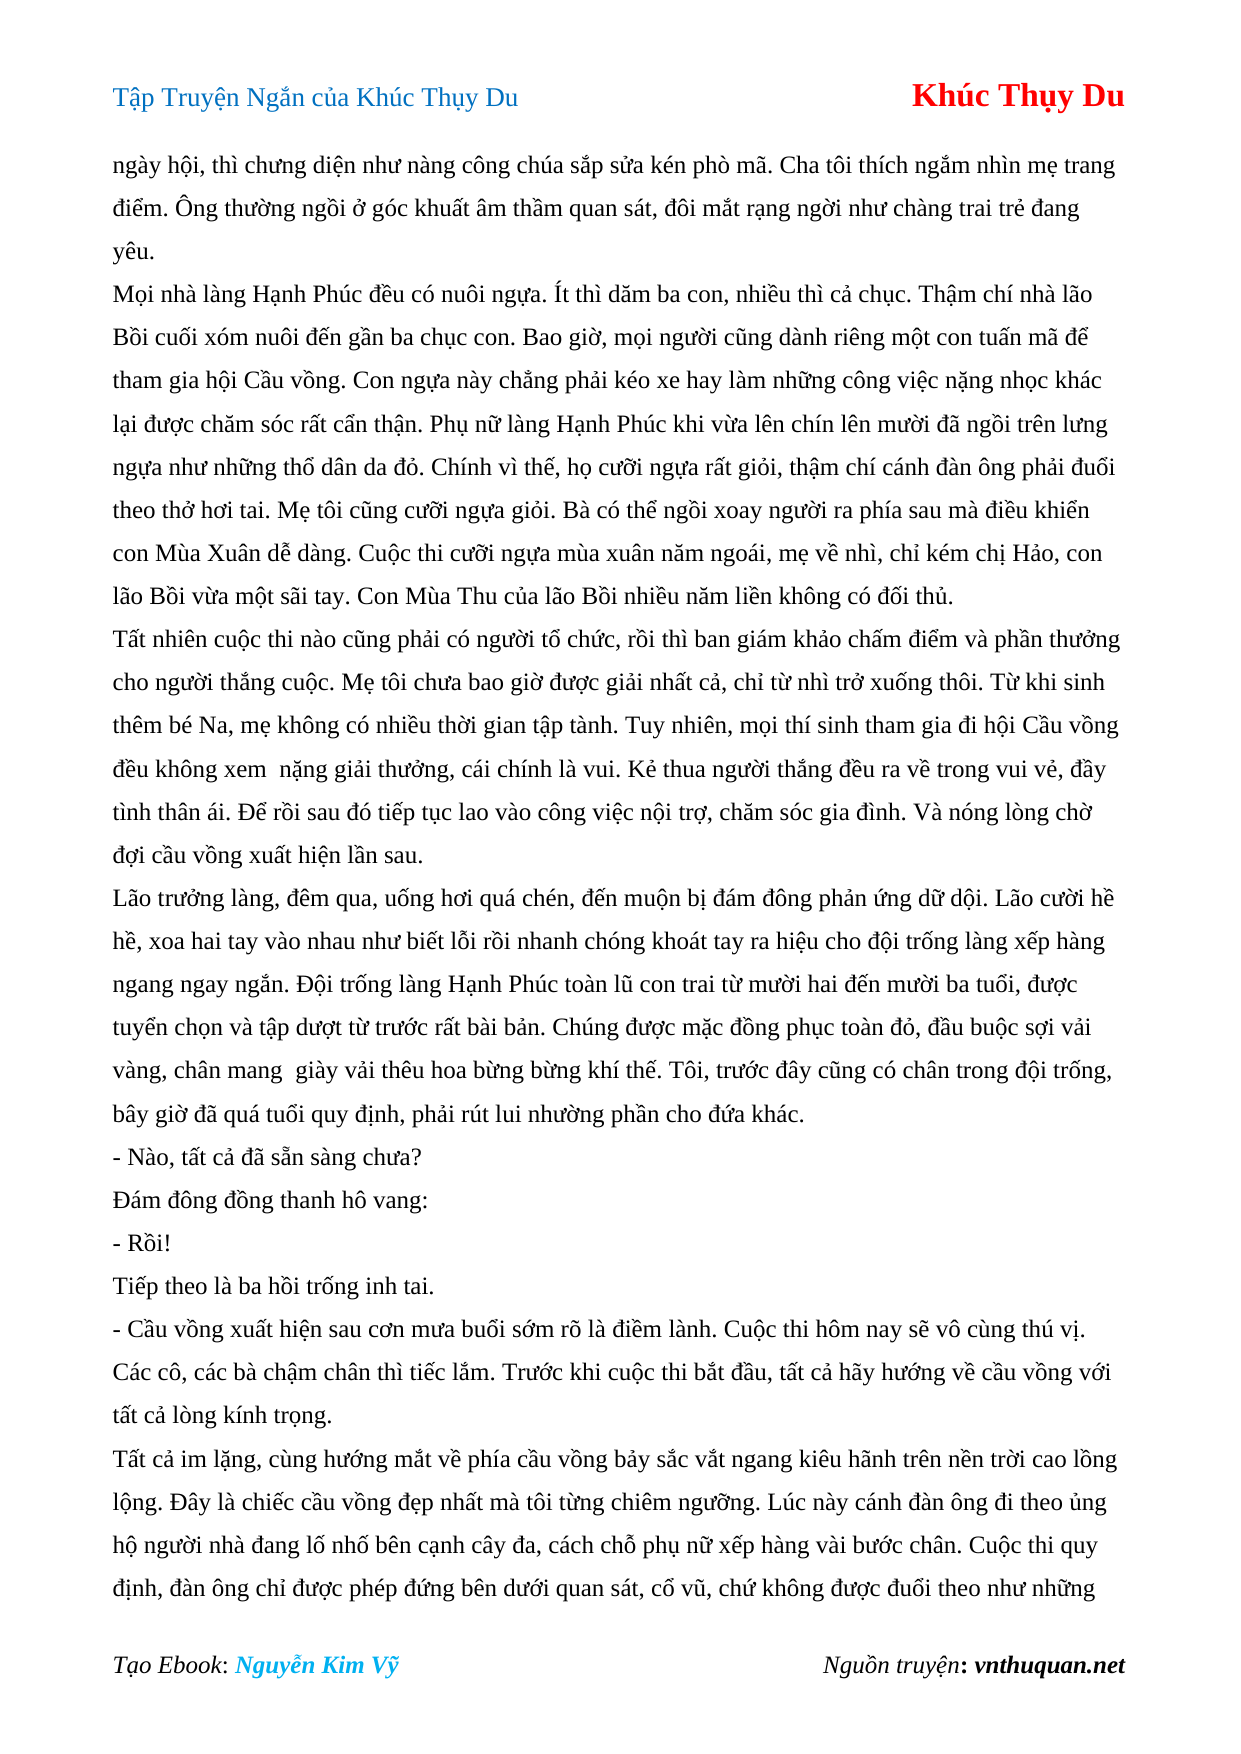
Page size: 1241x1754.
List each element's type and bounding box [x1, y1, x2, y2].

text [112, 150, 1128, 1602]
